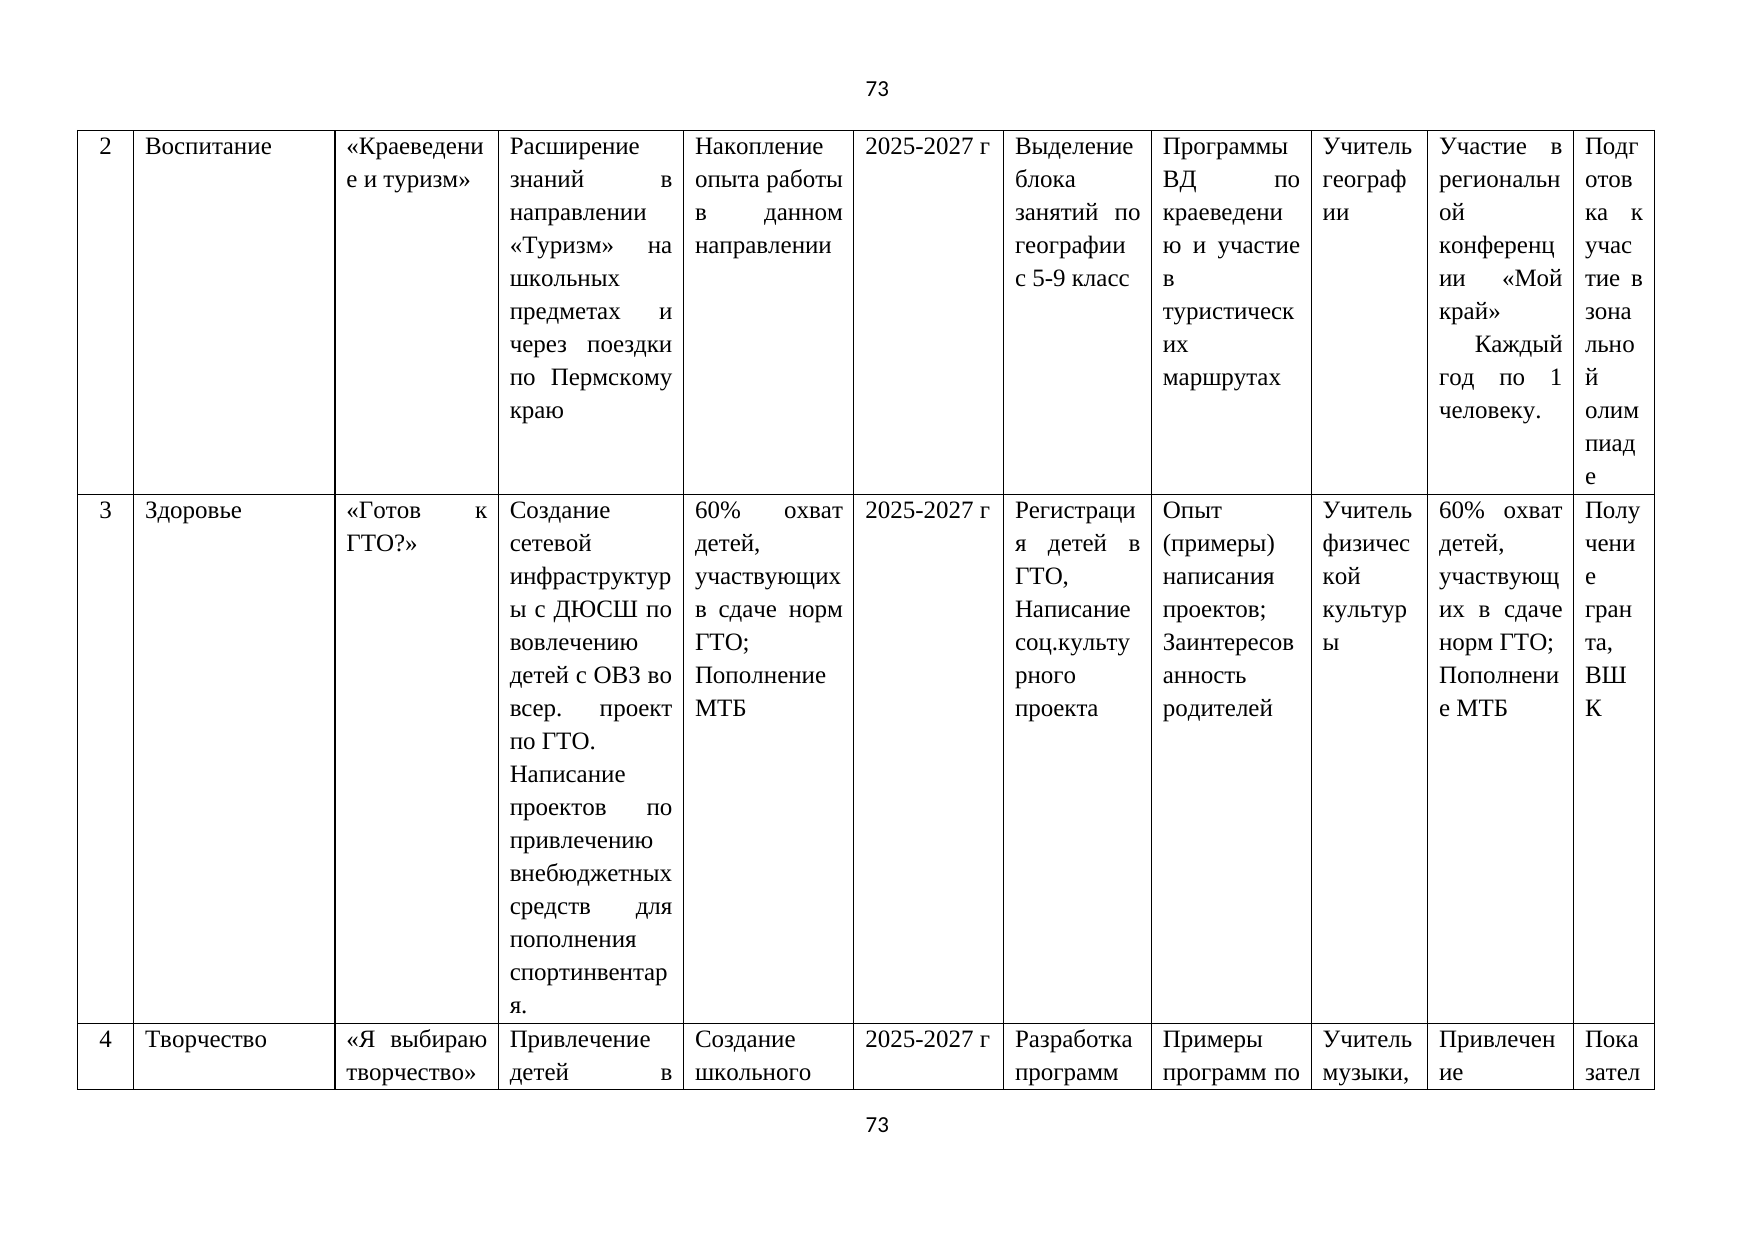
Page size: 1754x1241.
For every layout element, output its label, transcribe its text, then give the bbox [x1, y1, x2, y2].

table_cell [1004, 1024, 1151, 1089]
table_cell 60% охват детей, участвующих в сдаче норм ГТО; Пополнение МТБ [684, 495, 853, 1023]
table_cell Создание сетевой инфраструктуры с ДЮСШ по вовлечению детей с ОВЗ во всер. проект по ГТО. Написание проектов по привлечению внебюджетных средств для пополнения спортинвентаря. [499, 495, 683, 1023]
table_cell Регистрация детей в ГТО, Написание соц.культурного проекта [1004, 495, 1151, 1023]
table_cell Воспитание [134, 131, 334, 494]
table_cell 2 [78, 131, 133, 494]
table_cell «Краеведение и туризм» [336, 131, 498, 494]
table_cell 4 [78, 1024, 133, 1089]
table_cell Учитель физической культуры [1312, 495, 1427, 1023]
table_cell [499, 1024, 683, 1089]
table_cell 3 [78, 495, 133, 1023]
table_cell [336, 1024, 498, 1089]
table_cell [1152, 1024, 1311, 1089]
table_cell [1428, 1024, 1573, 1089]
table_cell Учитель географии [1312, 131, 1427, 494]
table_cell Здоровье [134, 495, 334, 1023]
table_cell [1312, 1024, 1427, 1089]
table_cell 60% охват детей, участвующих в сдаче норм ГТО; Пополнение МТБ [1428, 495, 1573, 1023]
table_cell «Готов к ГТО?» [336, 495, 498, 1023]
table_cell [684, 1024, 853, 1089]
table_cell Получение гранта, ВШК [1574, 495, 1654, 1023]
table_cell Творчество [134, 1024, 334, 1089]
table_cell Расширение знаний в направлении «Туризм» на школьных предметах и через поездки по Пермскому краю [499, 131, 683, 494]
table_cell 2025-2027 г [854, 495, 1003, 1023]
table_cell 2025-2027 г [854, 131, 1003, 494]
table_cell Выделение блока занятий по географии с 5-9 класс [1004, 131, 1151, 494]
table_cell Подготовка к участие в зональной олимпиаде [1574, 131, 1654, 494]
table_cell 2025-2027 г [854, 1024, 1003, 1089]
table_cell Опыт (примеры) написания проектов; Заинтересованность родителей [1152, 495, 1311, 1023]
table_cell Участие в региональной конференции «Мой край» Каждый год по 1 человеку. [1428, 131, 1573, 494]
table_cell Накопление опыта работы в данном направлении [684, 131, 853, 494]
table_cell Программы ВД по краеведению и участие в туристических маршрутах [1152, 131, 1311, 494]
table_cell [1574, 1024, 1654, 1089]
